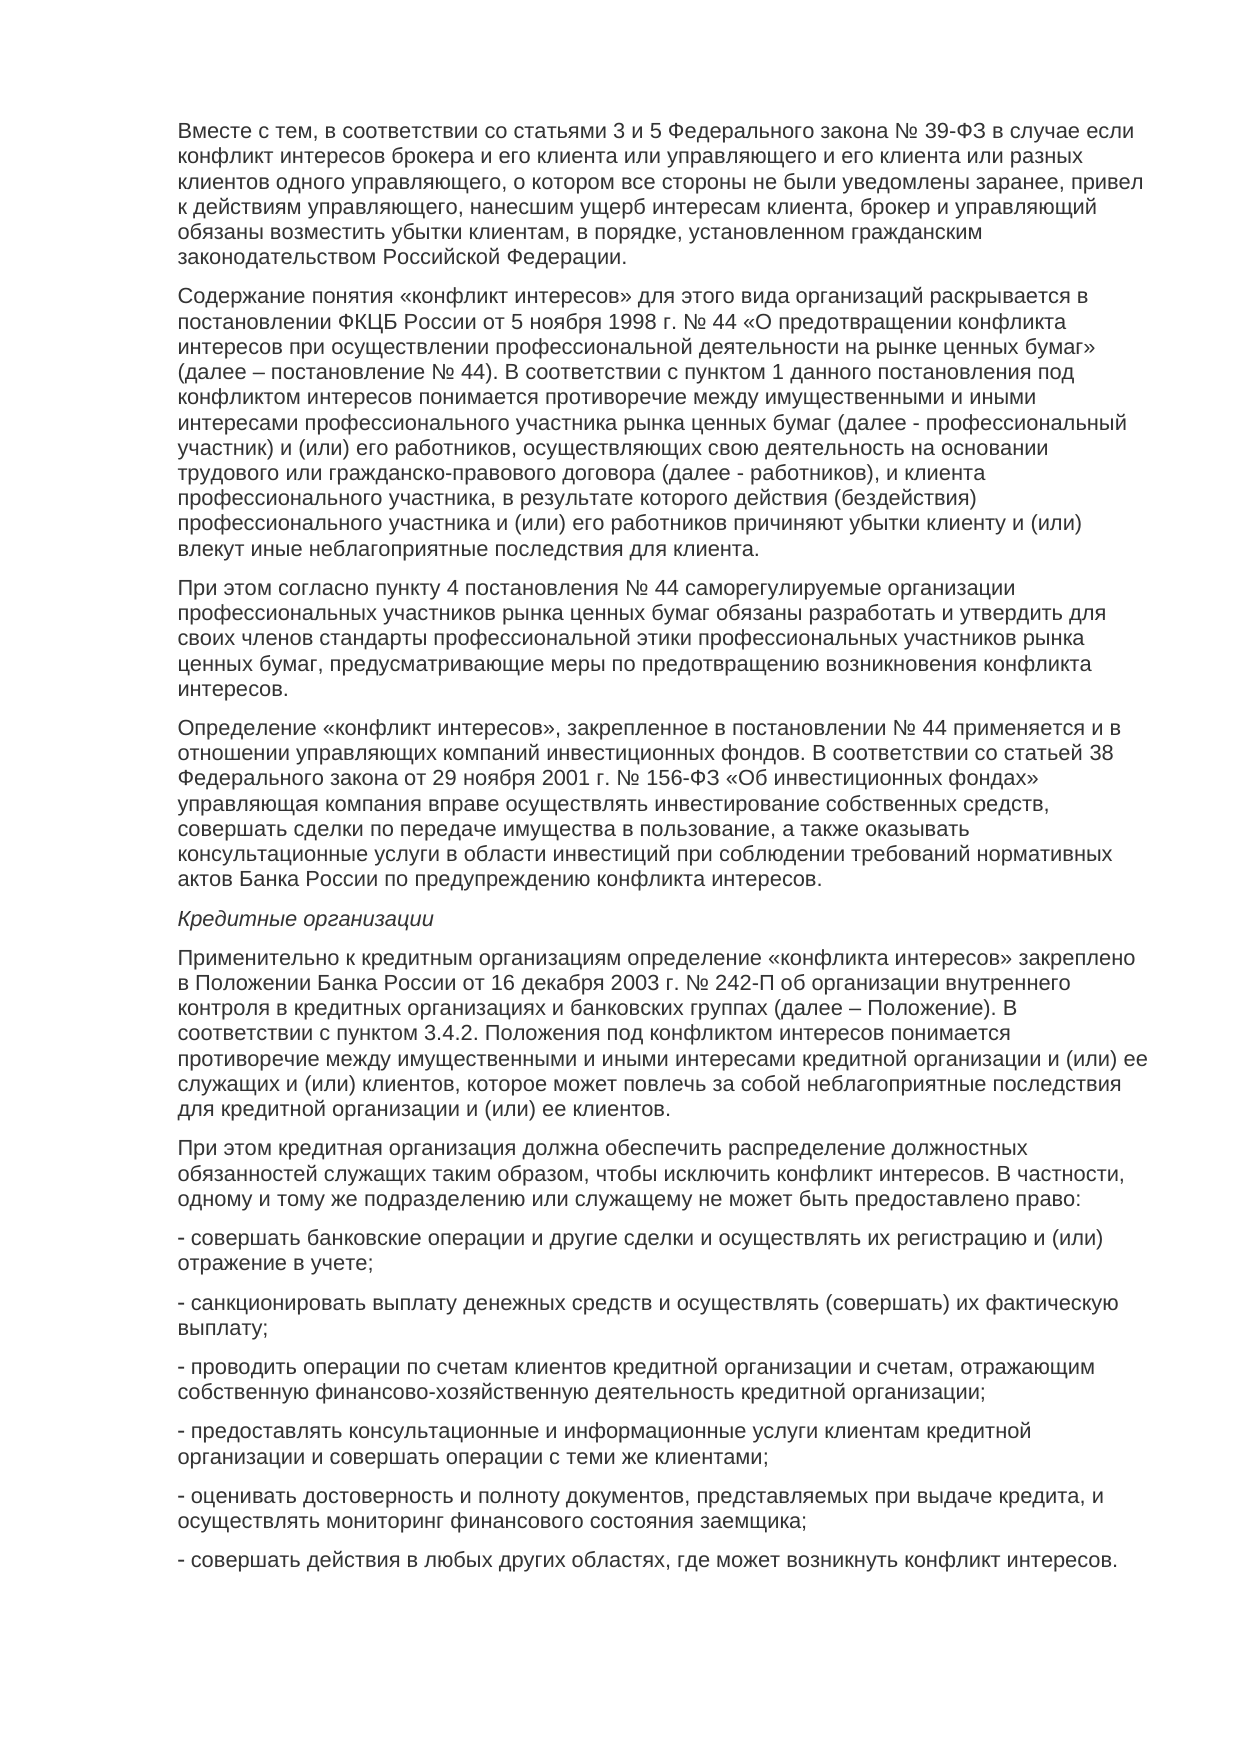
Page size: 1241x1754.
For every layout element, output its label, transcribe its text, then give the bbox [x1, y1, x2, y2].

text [177, 118, 1152, 269]
text Определение «конфликт интересов», закрепленное в постановлении № 44 применяется и в отношении управляющих компаний инвестиционных фондов. В соответствии со статьей 38 Федерального закона от 29 ноября 2001 г. № 156-ФЗ «Об инвестиционных фондах» управляющая компания вправе осуществлять инвестирование собственных средств, совершать сделки по передаче имущества в пользование, а также оказывать консультационные услуги в области инвестиций при соблюдении требований нормативных актов Банка России по предупреждению конфликта интересов. [177, 715, 1152, 891]
text санкционировать выплату денежных средств и осуществлять (совершать) их фактическую выплату; [177, 1289, 1152, 1340]
text проводить операции по счетам клиентов кредитной организации и счетам, отражающим собственную финансово-хозяйственную деятельность кредитной организации; [177, 1354, 1152, 1404]
text предоставлять консультационные и информационные услуги клиентам кредитной организации и совершать операции с теми же клиентами; [177, 1418, 1152, 1469]
text совершать банковские операции и другие сделки и осуществлять их регистрацию и (или) отражение в учете; [177, 1225, 1152, 1275]
text оценивать достоверность и полноту документов, представляемых при выдаче кредита, и осуществлять мониторинг финансового состояния заемщика; [177, 1483, 1152, 1533]
text При этом кредитная организация должна обеспечить распределение должностных обязанностей служащих таким образом, чтобы исключить конфликт интересов. В частности, одному и тому же подразделению или служащему не может быть предоставлено право: [177, 1135, 1152, 1211]
text Кредитные организации [177, 905, 1152, 931]
text совершать действия в любых других областях, где может возникнуть конфликт интересов. [177, 1547, 1152, 1572]
text Применительно к кредитным организациям определение «конфликта интересов» закреплено в Положении Банка России от 16 декабря 2003 г. № 242-П об организации внутреннего контроля в кредитных организациях и банковских группах (далее – Положение). В соответствии с пунктом 3.4.2. Положения под конфликтом интересов понимается противоречие между имущественными и иными интересами кредитной организации и (или) ее служащих и (или) клиентов, которое может повлечь за собой неблагоприятные последствия для кредитной организации и (или) ее клиентов. [177, 945, 1152, 1121]
text Содержание понятия «конфликт интересов» для этого вида организаций раскрывается в постановлении ФКЦБ России от 5 ноября 1998 г. № 44 «О предотвращении конфликта интересов при осуществлении профессиональной деятельности на рынке ценных бумаг» (далее – постановление № 44). В соответствии с пунктом 1 данного постановления под конфликтом интересов понимается противоречие между имущественными и иными интересами профессионального участника рынка ценных бумаг (далее - профессиональный участник) и (или) его работников, осуществляющих свою деятельность на основании трудового или гражданско-правового договора (далее - работников), и клиента профессионального участника, в результате которого действия (бездействия) профессионального участника и (или) его работников причиняют убытки клиенту и (или) влекут иные неблагоприятные последствия для клиента. [177, 283, 1152, 561]
text При этом согласно пункту 4 постановления № 44 саморегулируемые организации профессиональных участников рынка ценных бумаг обязаны разработать и утвердить для своих членов стандарты профессиональной этики профессиональных участников рынка ценных бумаг, предусматривающие меры по предотвращению возникновения конфликта интересов. [177, 575, 1152, 701]
